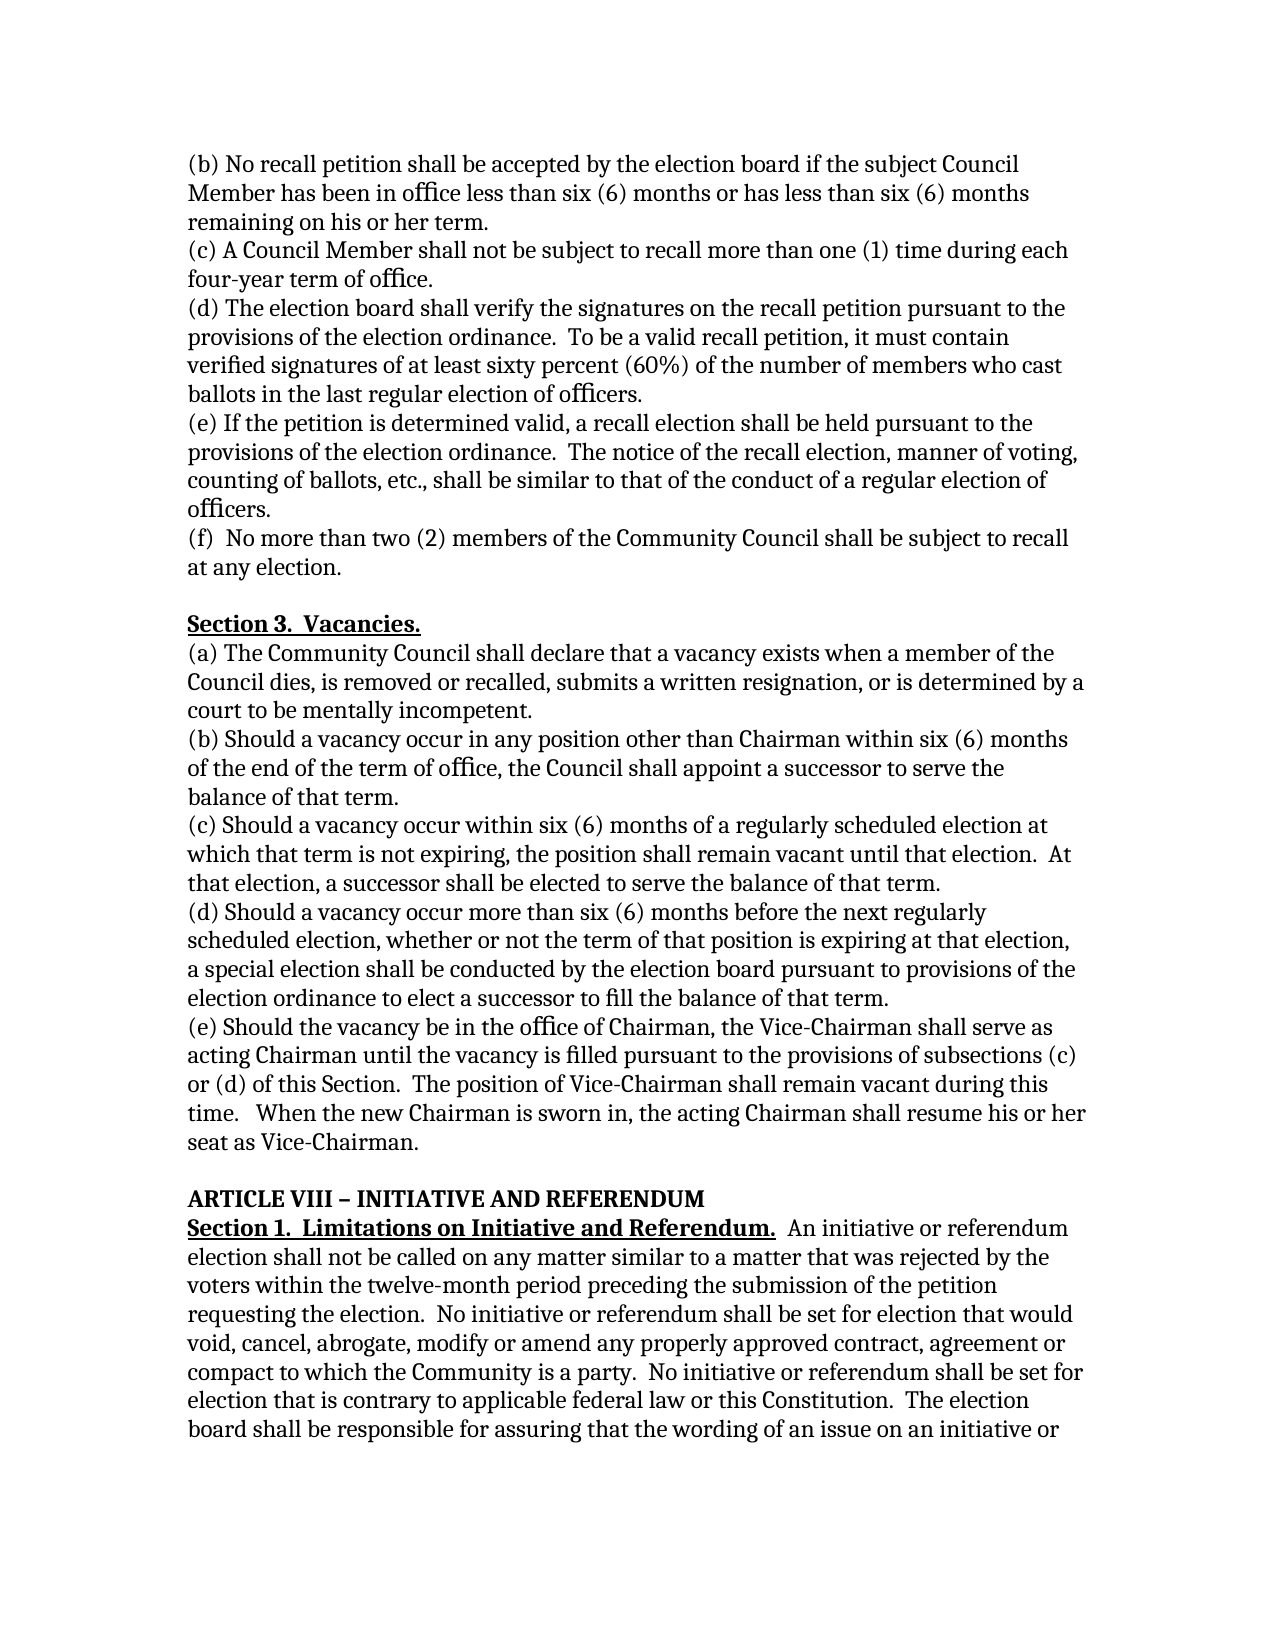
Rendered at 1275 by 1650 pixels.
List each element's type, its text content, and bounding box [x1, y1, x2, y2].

text (c) Should a vacancy occur within six (6) months of a regularly scheduled election at which that term is not expiring, the position shall remain vacant until that election. At that election, a successor shall be elected to serve the balance of that term. [187, 811, 1087, 897]
text (f) No more than two (2) members of the Community Council shall be subject to recall at any election. [187, 524, 1087, 581]
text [187, 1214, 1087, 1444]
text Section 3. Vacancies. [187, 610, 1087, 639]
text (d) Should a vacancy occur more than six (6) months before the next regularly scheduled election, whether or not the term of that position is expiring at that election, a special election shall be conducted by the election board pursuant to provisions of the election ordinance to elect a successor to ﬁll the balance of that term. [187, 897, 1087, 1012]
text (b) No recall petition shall be accepted by the election board if the subject Council Member has been in oﬃce less than six (6) months or has less than six (6) months remaining on his or her term. [187, 150, 1087, 236]
text ARTICLE VIII – INITIATIVE AND REFERENDUM [187, 1185, 1087, 1214]
text (d) The election board shall verify the signatures on the recall petition pursuant to the provisions of the election ordinance. To be a valid recall petition, it must contain veriﬁed signatures of at least sixty percent (60%) of the number of members who cast ballots in the last regular election of oﬃcers. [187, 294, 1087, 409]
text (e) Should the vacancy be in the oﬃce of Chairman, the Vice-Chairman shall serve as acting Chairman until the vacancy is ﬁlled pursuant to the provisions of subsections (c) or (d) of this Section. The position of Vice-Chairman shall remain vacant during this time. When the new Chairman is sworn in, the acting Chairman shall resume his or her seat as Vice-Chairman. [187, 1012, 1087, 1156]
text (c) A Council Member shall not be subject to recall more than one (1) time during each four-year term of oﬃce. [187, 236, 1087, 294]
text (a) The Community Council shall declare that a vacancy exists when a member of the Council dies, is removed or recalled, submits a written resignation, or is determined by a court to be mentally incompetent. [187, 639, 1087, 725]
text (e) If the petition is determined valid, a recall election shall be held pursuant to the provisions of the election ordinance. The notice of the recall election, manner of voting, counting of ballots, etc., shall be similar to that of the conduct of a regular election of oﬃcers. [187, 409, 1087, 524]
text (b) Should a vacancy occur in any position other than Chairman within six (6) months of the end of the term of oﬃce, the Council shall appoint a successor to serve the balance of that term. [187, 725, 1087, 811]
